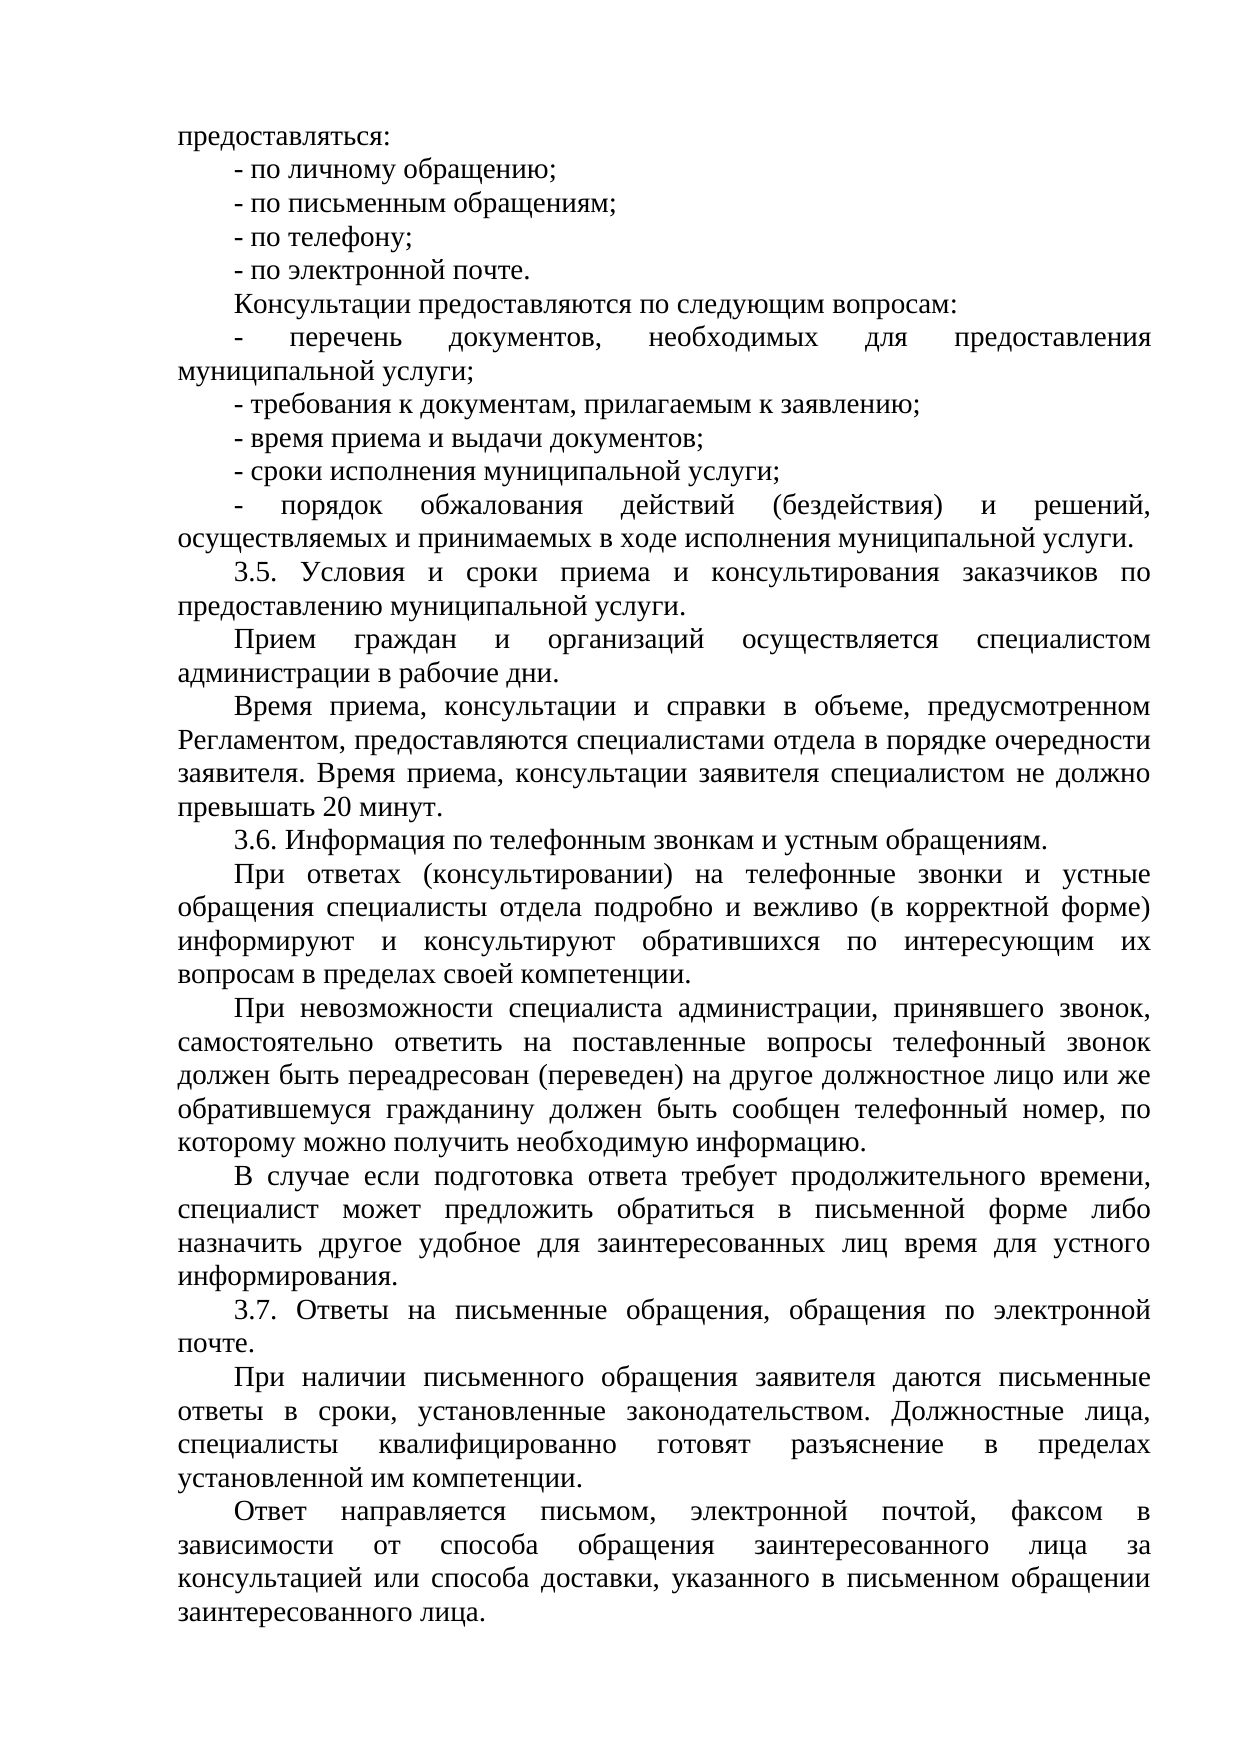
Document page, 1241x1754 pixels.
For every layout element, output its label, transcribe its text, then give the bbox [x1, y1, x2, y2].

text При наличии письменного обращения заявителя даются письменные ответы в сроки, установленные законодательством. Должностные лица, специалисты квалифицированно готовят разъяснение в пределах установленной им компетенции. [177, 1359, 1152, 1493]
text - по письменным обращениям; [177, 185, 1152, 219]
text - сроки исполнения муниципальной услуги; [177, 453, 1152, 487]
text Прием граждан и организаций осуществляется специалистом администрации в рабочие дни. [177, 621, 1152, 688]
text Консультации предоставляются по следующим вопросам: [177, 286, 1152, 319]
text 3.6. Информация по телефонным звонкам и устным обращениям. [177, 822, 1152, 856]
text - перечень документов, необходимых для предоставления муниципальной услуги; [177, 319, 1152, 386]
text - порядок обжалования действий (бездействия) и решений, осуществляемых и принимаемых в ходе исполнения муниципальной услуги. [177, 487, 1152, 554]
text 3.7. Ответы на письменные обращения, обращения по электронной почте. [177, 1292, 1152, 1359]
text - по электронной почте. [177, 252, 1152, 286]
text При ответах (консультировании) на телефонные звонки и устные обращения специалисты отдела подробно и вежливо (в корректной форме) информируют и консультируют обратившихся по интересующим их вопросам в пределах своей компетенции. [177, 856, 1152, 990]
text - требования к документам, прилагаемым к заявлению; [177, 386, 1152, 420]
text - по личному обращению; [177, 152, 1152, 185]
text - время приема и выдачи документов; [177, 420, 1152, 453]
text Ответ направляется письмом, электронной почтой, факсом в зависимости от способа обращения заинтересованного лица за консультацией или способа доставки, указанного в письменном обращении заинтересованного лица. [177, 1493, 1152, 1627]
text Время приема, консультации и справки в объеме, предусмотренном Регламентом, предоставляются специалистами отдела в порядке очередности заявителя. Время приема, консультации заявителя специалистом не должно превышать 20 минут. [177, 688, 1152, 822]
text 3.5. Условия и сроки приема и консультирования заказчиков по предоставлению муниципальной услуги. [177, 554, 1152, 621]
text При невозможности специалиста администрации, принявшего звонок, самостоятельно ответить на поставленные вопросы телефонный звонок должен быть переадресован (переведен) на другое должностное лицо или же обратившемуся гражданину должен быть сообщен телефонный номер, по которому можно получить необходимую информацию. [177, 990, 1152, 1158]
text - по телефону; [177, 219, 1152, 252]
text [177, 118, 1152, 152]
text В случае если подготовка ответа требует продолжительного времени, специалист может предложить обратиться в письменной форме либо назначить другое удобное для заинтересованных лиц время для устного информирования. [177, 1158, 1152, 1292]
